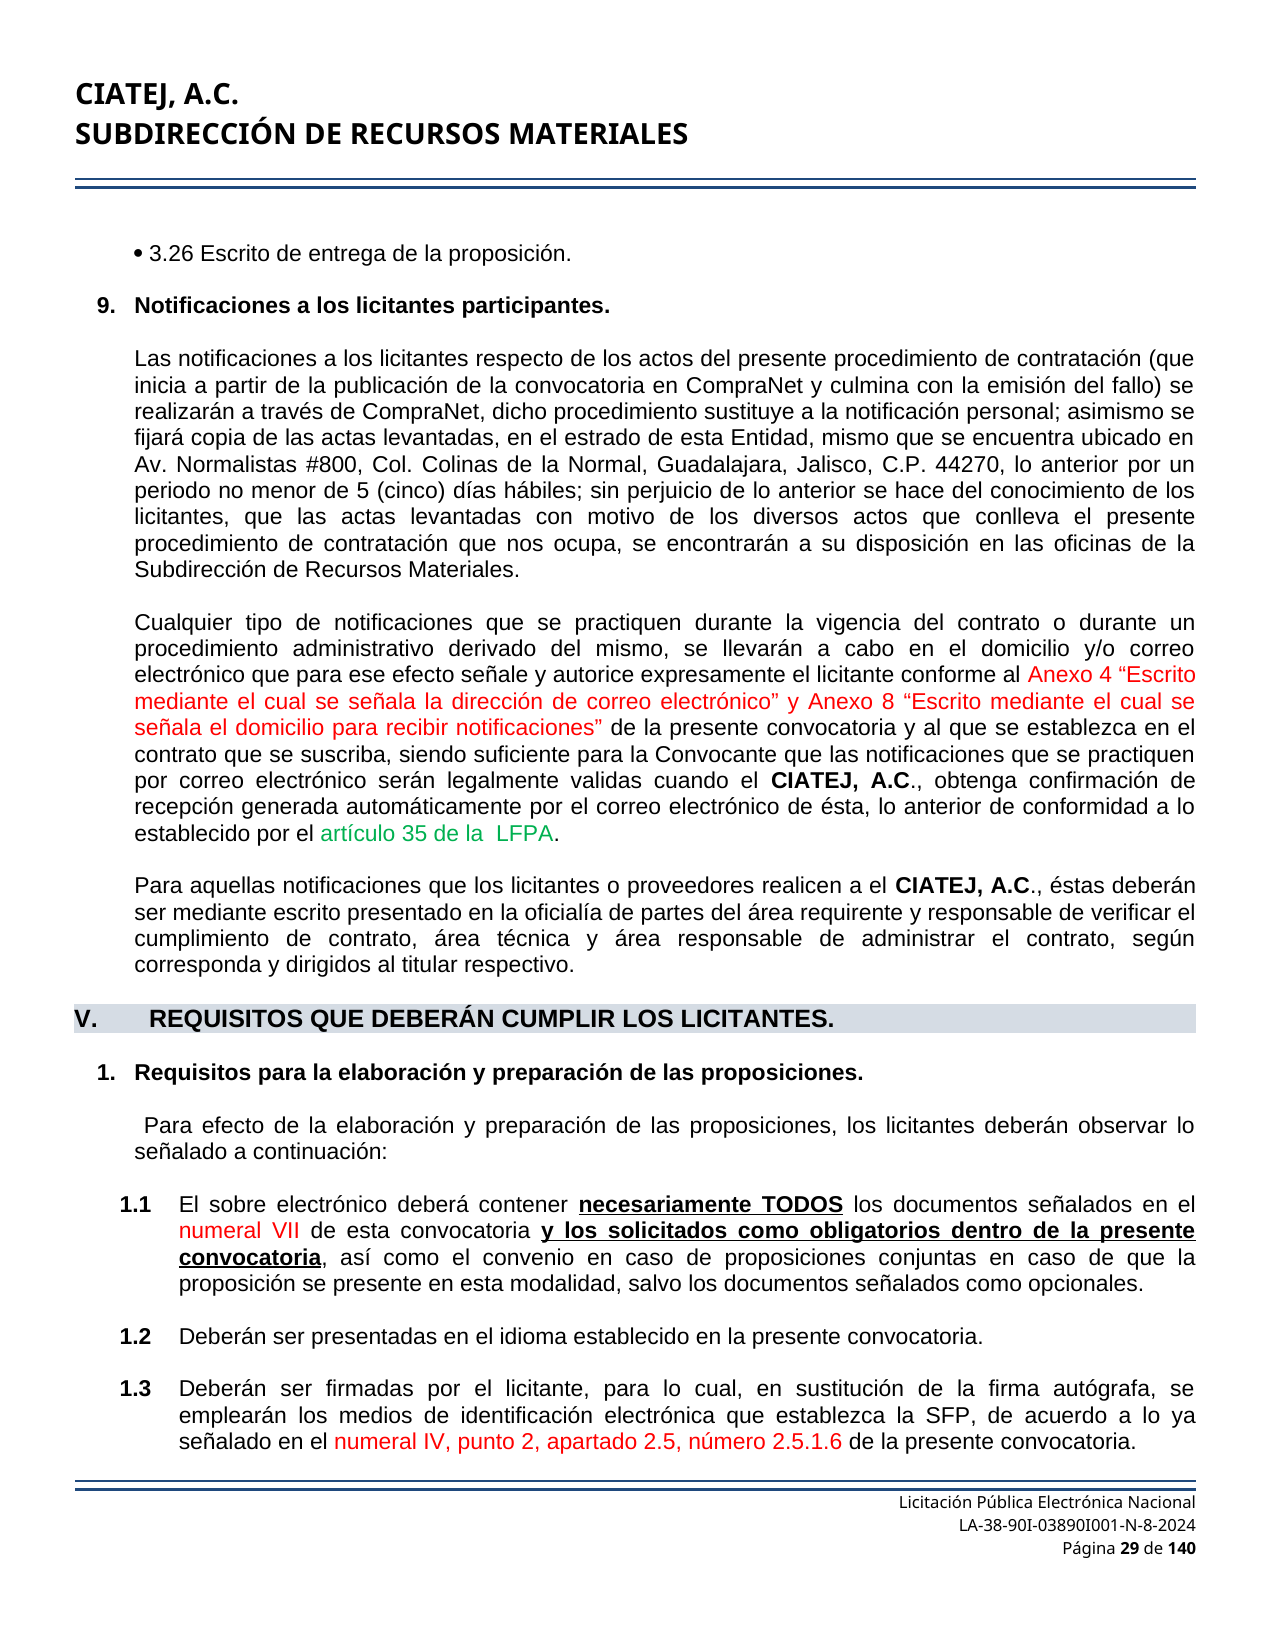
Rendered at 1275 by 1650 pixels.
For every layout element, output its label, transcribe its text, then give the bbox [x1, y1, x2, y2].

list 3.26 Escrito de entrega de la proposición. [134, 240, 1196, 266]
list Las notificaciones a los licitantes respecto de los actos del presente procedimiento de contratación (que inicia a partir de la publicación de la convocatoria en CompraNet y culmina con la emisión del fallo) se realizarán a través de CompraNet, dicho procedimiento sustituye a la notificación personal; asimismo se fijará copia de las actas levantadas, en el estrado de esta Entidad, mismo que se encuentra ubicado en Av. Normalistas #800, Col. Colinas de la Normal, Guadalajara, Jalisco, C.P. 44270, lo anterior por un periodo no menor de 5 (cinco) días hábiles; sin perjuicio de lo anterior se hace del conocimiento de los licitantes, que las actas levantadas con motivo de los diversos actos que conlleva el presente procedimiento de contratación que nos ocupa, se encontrarán a su disposición en las oficinas de la Subdirección de Recursos Materiales. [134, 345, 1196, 582]
list Cualquier tipo de notificaciones que se practiquen durante la vigencia del contrato o durante un procedimiento administrativo derivado del mismo, se llevarán a cabo en el domicilio y/o correo electrónico que para ese efecto señale y autorice expresamente el licitante conforme al Anexo 4 “Escrito mediante el cual se señala la dirección de correo electrónico” y Anexo 8 “Escrito mediante el cual se señala el domicilio para recibir notificaciones” de la presente convocatoria y al que se establezca en el contrato que se suscriba, siendo suficiente para la Convocante que las notificaciones que se practiquen por correo electrónico serán legalmente validas cuando el CIATEJ, A.C., obtenga confirmación de recepción generada automáticamente por el correo electrónico de ésta, lo anterior de conformidad a lo establecido por el artículo 35 de la LFPA. [134, 609, 1196, 846]
list Deberán ser firmadas por el licitante, para lo cual, en sustitución de la firma autógrafa, se emplearán los medios de identificación electrónica que establezca la SFP, de acuerdo a lo ya señalado en el numeral IV, punto 2, apartado 2.5, número 2.5.1.6 de la presente convocatoria. [119, 1375, 1196, 1454]
list Para efecto de la elaboración y preparación de las proposiciones, los licitantes deberán observar lo señalado a continuación: [134, 1112, 1196, 1164]
list El sobre electrónico deberá contener necesariamente TODOS los documentos señalados en el numeral VII de esta convocatoria y los solicitados como obligatorios dentro de la presente convocatoria, así como el convenio en caso de proposiciones conjuntas en caso de que la proposición se presente en esta modalidad, salvo los documentos señalados como opcionales. [119, 1191, 1196, 1296]
list Para aquellas notificaciones que los licitantes o proveedores realicen a el CIATEJ, A.C., éstas deberán ser mediante escrito presentado en la oficialía de partes del área requirente y responsable de verificar el cumplimiento de contrato, área técnica y área responsable de administrar el contrato, según corresponda y dirigidos al titular respectivo. [134, 872, 1196, 978]
list REQUISITOS QUE DEBERÁN CUMPLIR LOS LICITANTES. [74, 1004, 1196, 1033]
list Requisitos para la elaboración y preparación de las proposiciones. [97, 1059, 1196, 1086]
list Deberán ser presentadas en el idioma establecido en la presente convocatoria. [119, 1323, 1196, 1349]
list Notificaciones a los licitantes participantes. [97, 292, 1196, 319]
